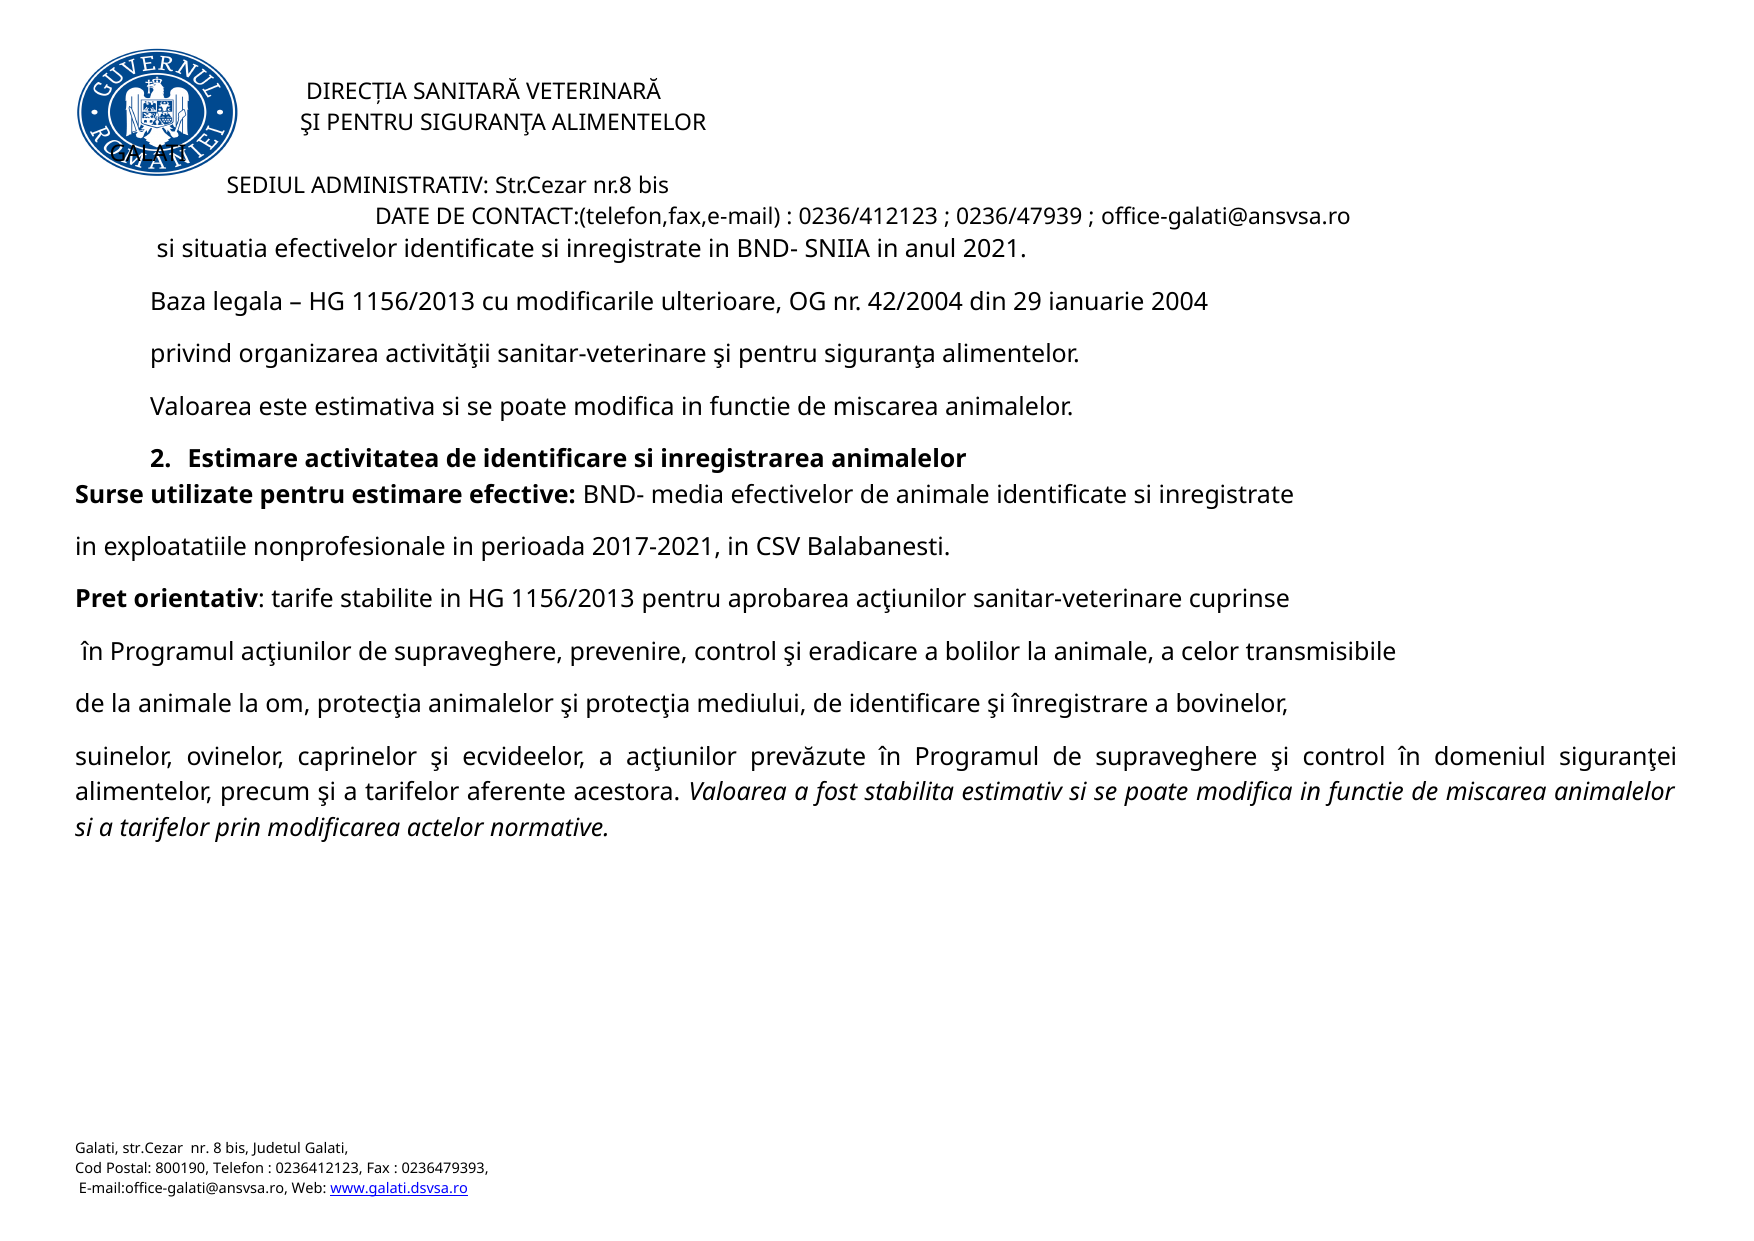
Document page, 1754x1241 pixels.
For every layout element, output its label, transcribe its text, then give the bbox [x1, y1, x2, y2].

picture [75, 47, 239, 177]
list Estimare activitatea de identificare si inregistrarea animalelor [150, 441, 1679, 475]
text in exploatatiile nonprofesionale in perioada 2017-2021, in CSV Balabanesti. [75, 529, 1679, 563]
text Valoarea este estimativa si se poate modifica in functie de miscarea animalelor. [75, 388, 1679, 422]
text si situatia efectivelor identificate si inregistrate in BND- SNIIA in anul 2021. [75, 231, 1679, 265]
text Surse utilizate pentru estimare efective: BND- media efectivelor de animale identificate si inregistrate [75, 476, 1679, 510]
text de la animale la om, protecţia animalelor şi protecţia mediului, de identificare şi înregistrare a bovinelor, [75, 686, 1679, 720]
text în Programul acţiunilor de supraveghere, prevenire, control şi eradicare a bolilor la animale, a celor transmisibile [75, 633, 1679, 668]
text Pret orientativ: tarife stabilite in HG 1156/2013 pentru aprobarea acţiunilor sanitar-veterinare cuprinse [75, 581, 1679, 615]
text Baza legala – HG 1156/2013 cu modificarile ulterioare, OG nr. 42/2004 din 29 ianuarie 2004 [75, 283, 1679, 317]
text privind organizarea activităţii sanitar-veterinare şi pentru siguranţa alimentelor. [75, 336, 1679, 370]
text suinelor, ovinelor, caprinelor şi ecvideelor, a acţiunilor prevăzute în Programul de supraveghere şi control în domeniul siguranţei alimentelor, precum şi a tarifelor aferente acestora. Valoarea a fost stabilita estimativ si se poate modifica in functie de miscarea animalelor si a tarifelor prin modificarea actelor normative. [75, 738, 1679, 844]
